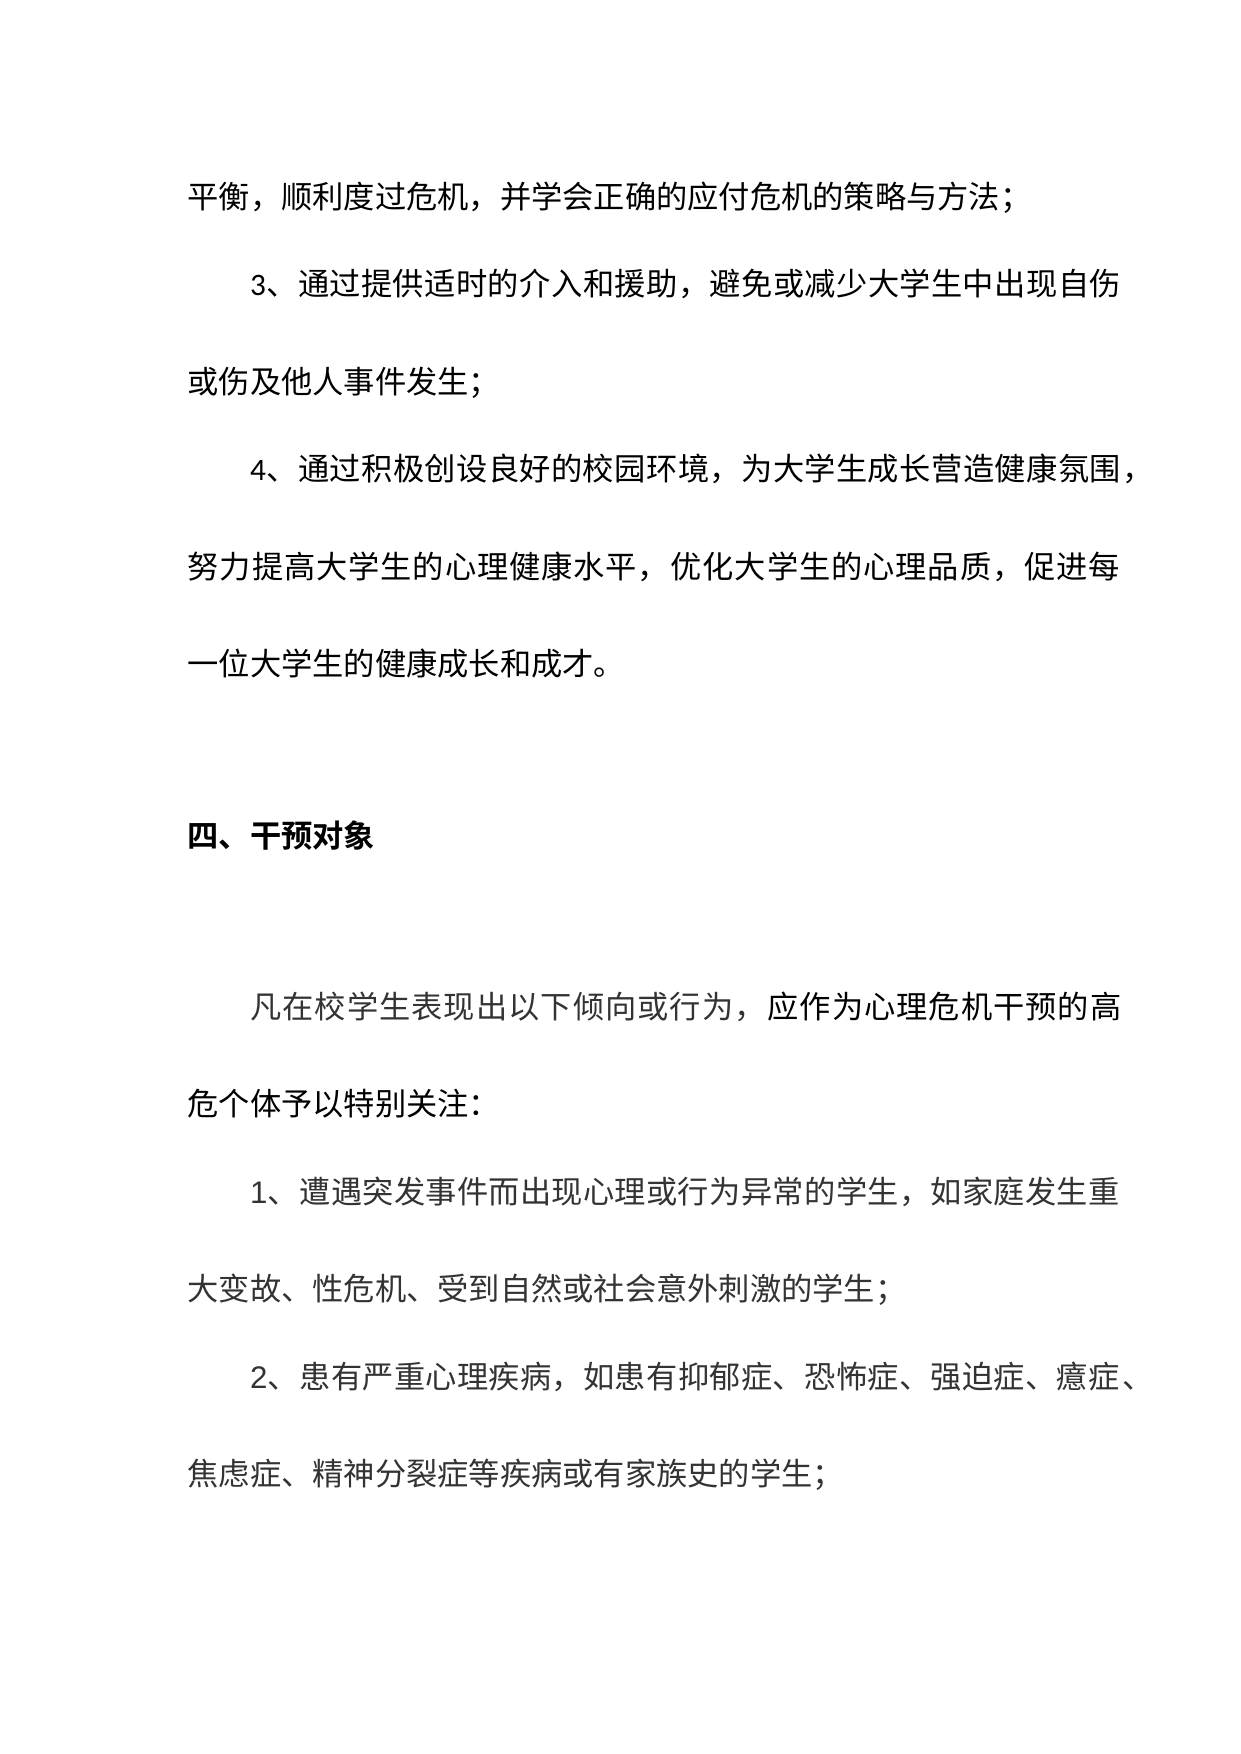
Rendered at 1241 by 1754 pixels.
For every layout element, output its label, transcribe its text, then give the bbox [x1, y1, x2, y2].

text 凡在校学生表现出以下倾向或行为，应作为心理危机干预的高危个体予以特别关注： [187, 972, 1122, 1134]
text 3、通过提供适时的介入和援助，避免或减少大学生中出现自伤或伤及他人事件发生； [187, 249, 1122, 412]
text 4、通过积极创设良好的校园环境，为大学生成长营造健康氛围，努力提高大学生的心理健康水平，优化大学生的心理品质，促进每一位大学生的健康成长和成才。 [187, 435, 1122, 695]
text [187, 162, 1122, 227]
text 四、干预对象 [187, 801, 1122, 866]
text 1、遭遇突发事件而出现心理或行为异常的学生，如家庭发生重大变故、性危机、受到自然或社会意外刺激的学生； [187, 1157, 1122, 1319]
text 2、患有严重心理疾病，如患有抑郁症、恐怖症、强迫症、癔症、焦虑症、精神分裂症等疾病或有家族史的学生； [187, 1342, 1122, 1504]
